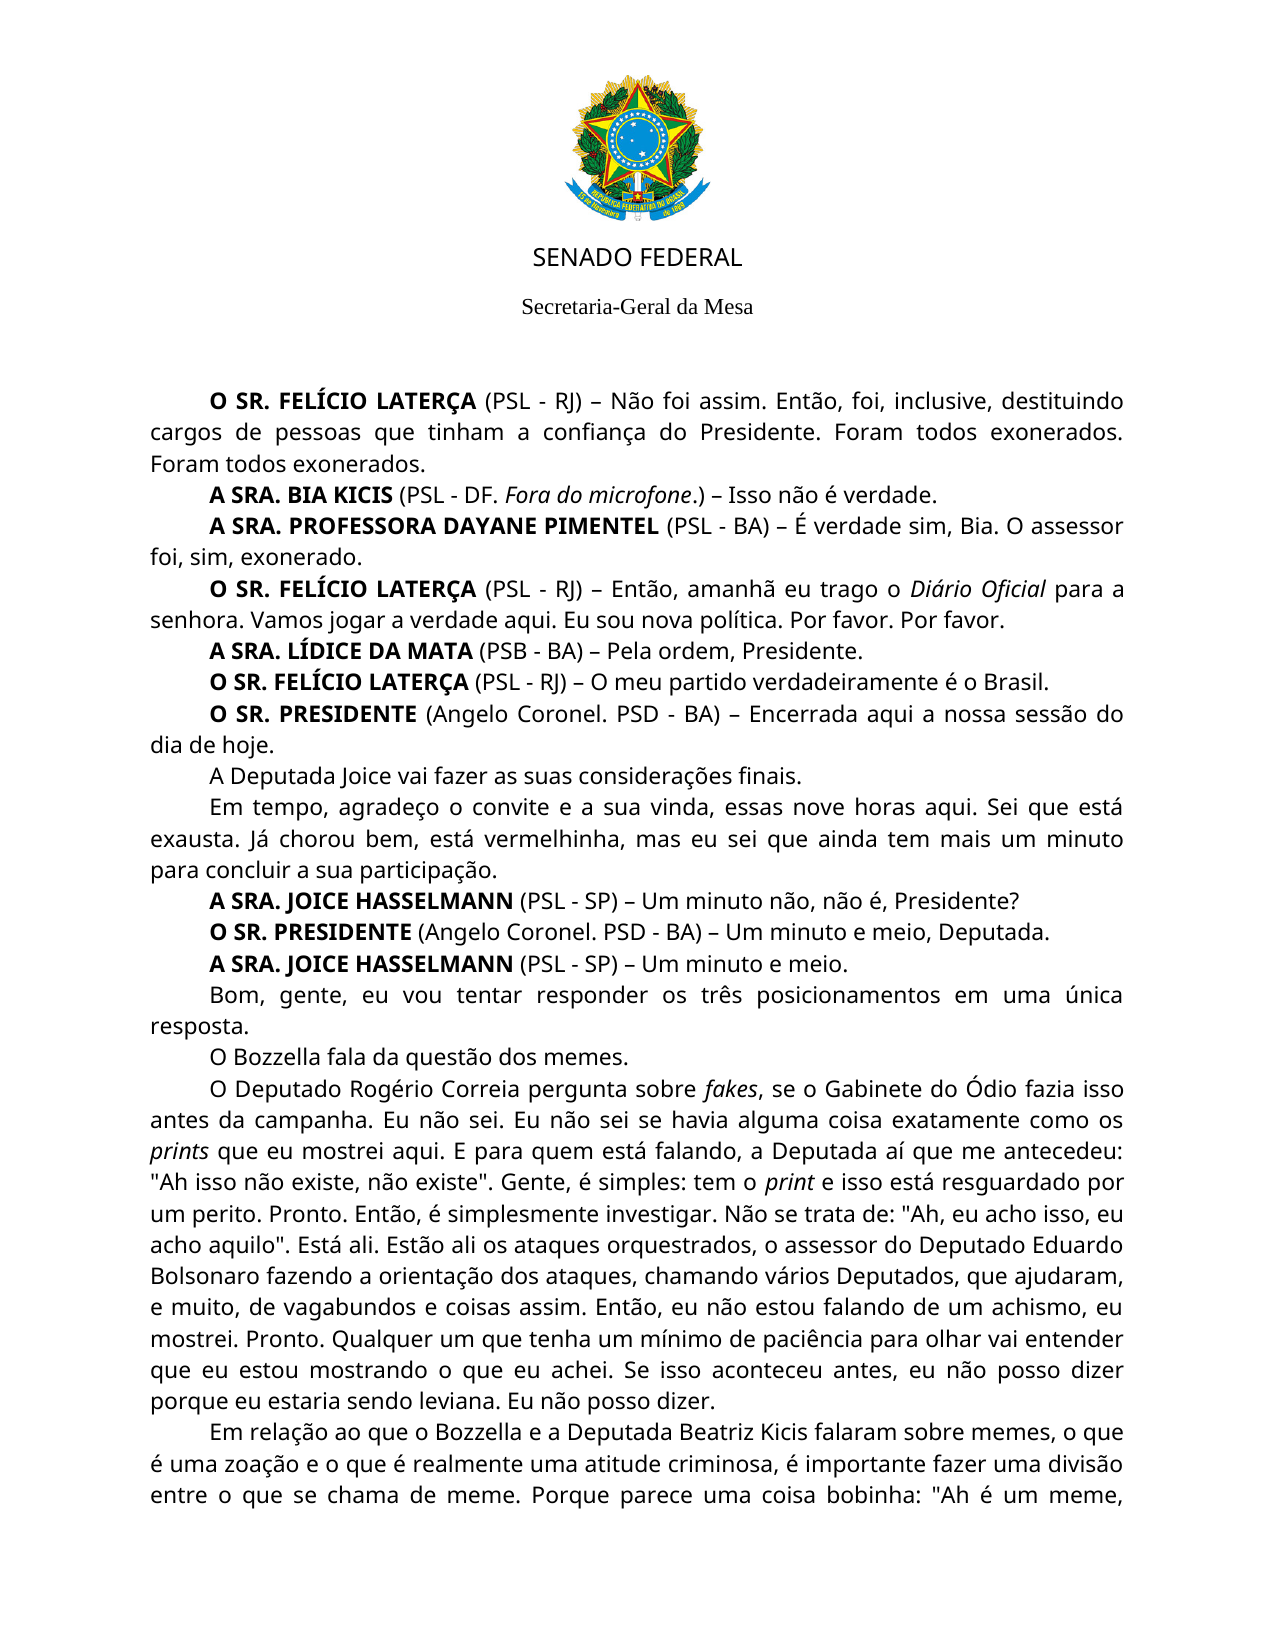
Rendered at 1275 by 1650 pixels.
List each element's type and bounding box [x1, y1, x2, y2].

picture [564, 75, 711, 221]
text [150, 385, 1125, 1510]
